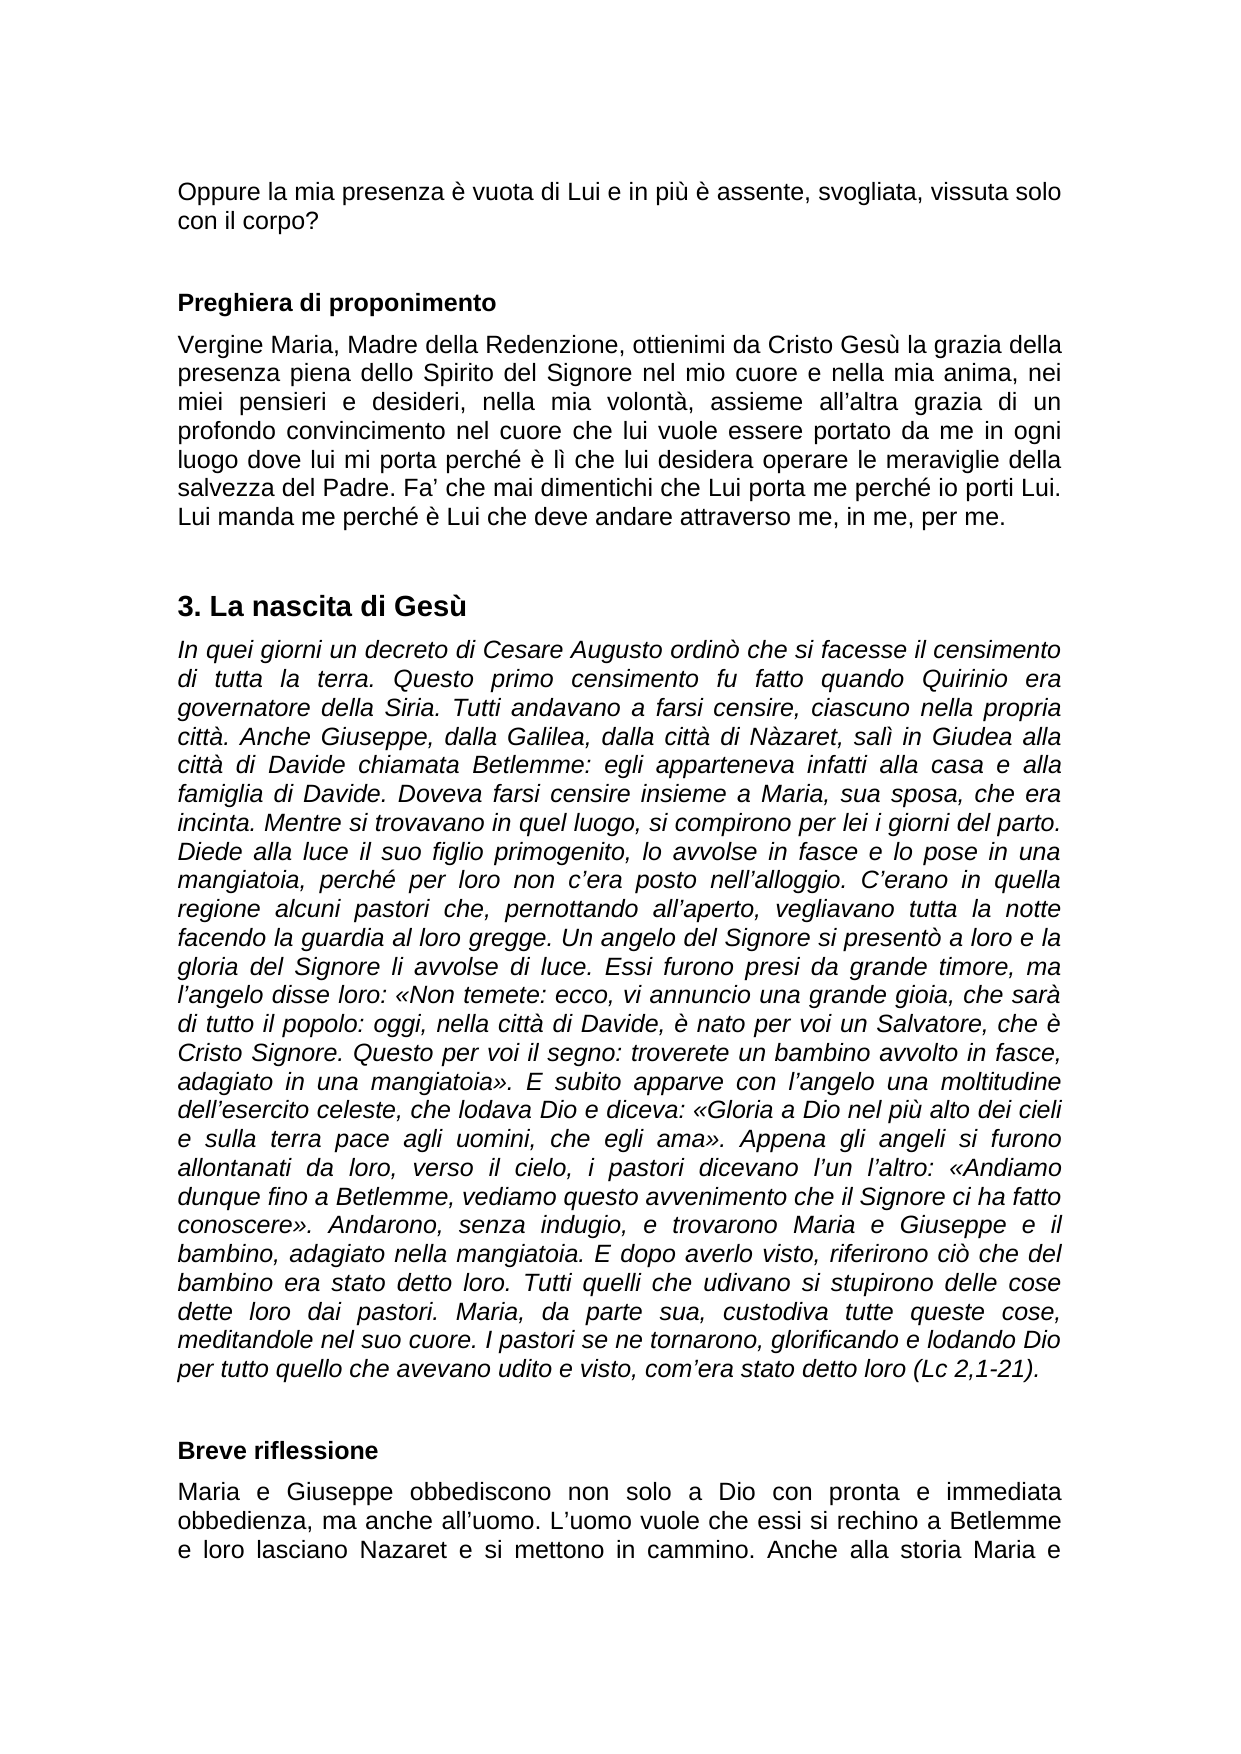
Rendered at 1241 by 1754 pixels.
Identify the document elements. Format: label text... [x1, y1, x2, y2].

text Vergine Maria, Madre della Redenzione, ottienimi da Cristo Gesù la grazia della presenza piena dello Spirito del Signore nel mio cuore e nella mia anima, nei miei pensieri e desideri, nella mia volontà, assieme all’altra grazia di un profondo convincimento nel cuore che lui vuole essere portato da me in ogni luogo dove lui mi porta perché è lì che lui desidera operare le meraviglie della salvezza del Padre. Fa’ che mai dimentichi che Lui porta me perché io porti Lui. Lui manda me perché è Lui che deve andare attraverso me, in me, per me. [177, 330, 1063, 531]
text 3. La nascita di Gesù [177, 589, 1063, 623]
text In quei giorni un decreto di Cesare Augusto ordinò che si facesse il censimento di tutta la terra. Questo primo censimento fu fatto quando Quirinio era governatore della Siria. Tutti andavano a farsi censire, ciascuno nella propria città. Anche Giuseppe, dalla Galilea, dalla città di Nàzaret, salì in Giudea alla città di Davide chiamata Betlemme: egli apparteneva infatti alla casa e alla famiglia di Davide. Doveva farsi censire insieme a Maria, sua sposa, che era incinta. Mentre si trovavano in quel luogo, si compirono per lei i giorni del parto. Diede alla luce il suo figlio primogenito, lo avvolse in fasce e lo pose in una mangiatoia, perché per loro non c’era posto nell’alloggio. C’erano in quella regione alcuni pastori che, pernottando all’aperto, vegliavano tutta la notte facendo la guardia al loro gregge. Un angelo del Signore si presentò a loro e la gloria del Signore li avvolse di luce. Essi furono presi da grande timore, ma l’angelo disse loro: «Non temete: ecco, vi annuncio una grande gioia, che sarà di tutto il popolo: oggi, nella città di Davide, è nato per voi un Salvatore, che è Cristo Signore. Questo per voi il segno: troverete un bambino avvolto in fasce, adagiato in una mangiatoia». E subito apparve con l’angelo una moltitudine dell’esercito celeste, che lodava Dio e diceva: «Gloria a Dio nel più alto dei cieli e sulla terra pace agli uomini, che egli ama». Appena gli angeli si furono allontanati da loro, verso il cielo, i pastori dicevano l’un l’altro: «Andiamo dunque fino a Betlemme, vediamo questo avvenimento che il Signore ci ha fatto conoscere». Andarono, senza indugio, e trovarono Maria e Giuseppe e il bambino, adagiato nella mangiatoia. E dopo averlo visto, riferirono ciò che del bambino era stato detto loro. Tutti quelli che udivano si stupirono delle cose dette loro dai pastori. Maria, da parte sua, custodiva tutte queste cose, meditandole nel suo cuore. I pastori se ne tornarono, glorificando e lodando Dio per tutto quello che avevano udito e visto, com’era stato detto loro (Lc 2,1-21). [177, 636, 1063, 1383]
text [177, 1477, 1063, 1563]
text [177, 177, 1063, 235]
text Preghiera di proponimento [177, 288, 1063, 317]
text Breve riflessione [177, 1436, 1063, 1465]
